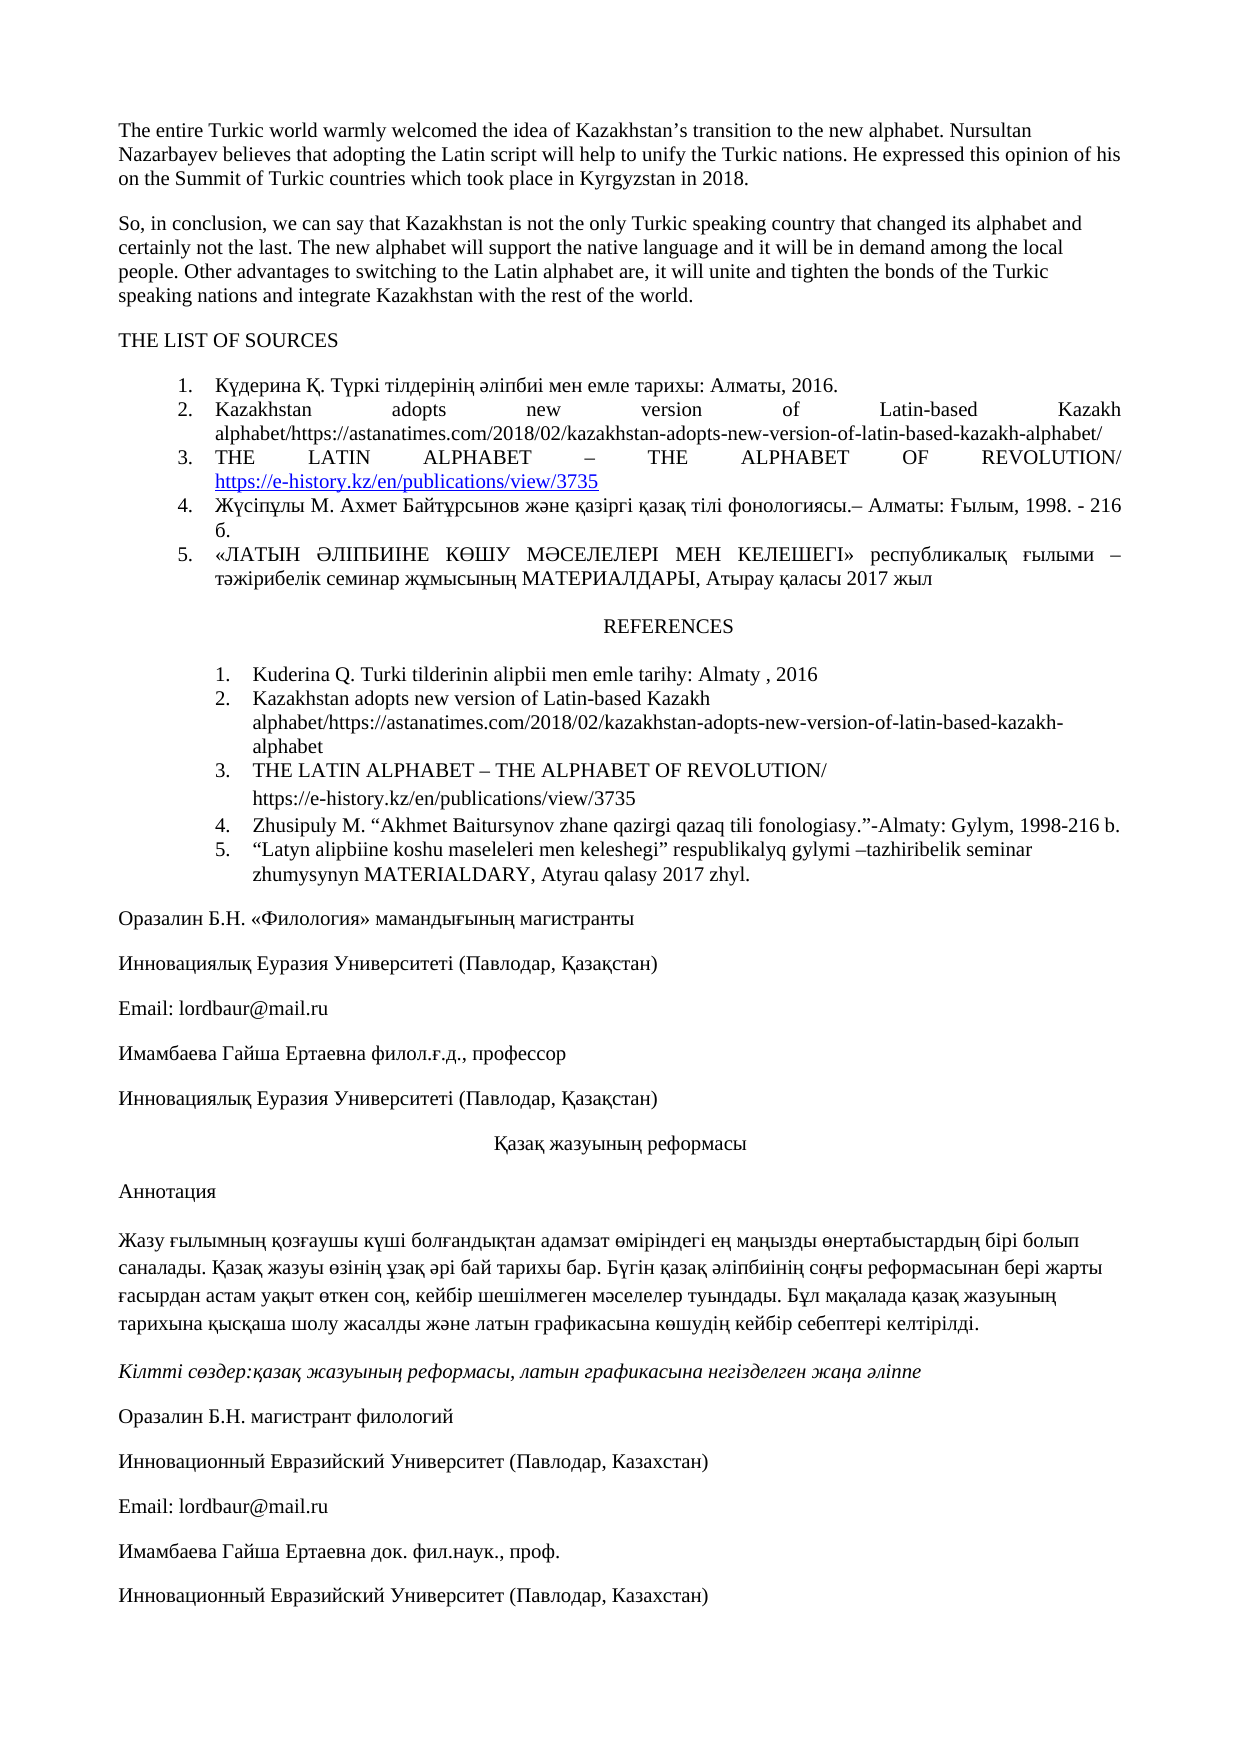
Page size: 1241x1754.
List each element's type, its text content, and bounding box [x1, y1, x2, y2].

list REFERENCES [215, 614, 1122, 638]
text Кілтті сөздер:қазақ жазуының реформасы, латын графикасына негізделген жаңа әліппе [118, 1359, 1122, 1383]
text Инновационный Евразийский Университет (Павлодар, Казахстан) [118, 1449, 1122, 1473]
text Имамбаева Гайша Ертаевна док. фил.наук., проф. [118, 1538, 1122, 1563]
list Күдерина Қ. Түркі тілдерінің әліпбиі мен емле тарихы: Алматы, 2016. [177, 373, 1122, 397]
text Оразалин Б.Н. «Филология» мамандығының магистранты [118, 906, 1122, 930]
list THE LATIN ALPHABET – THE ALPHABET OF REVOLUTION/ https://e-history.kz/en/publications/view/3735 [177, 445, 1122, 493]
list “Latyn alipbiine koshu maseleleri men keleshegi” respublikalyq gylymi –tazhiribelik seminar zhumysynyn MATERIALDARY, Atyrau qalasy 2017 zhyl. [215, 837, 1122, 886]
text Email: lordbaur@mail.ru [118, 996, 1122, 1020]
text Жазу ғылымның қозғаушы күші болғандықтан адамзат өміріндегі ең маңызды өнертабыстардың бірі болып саналады. Қазақ жазуы өзінің ұзақ әрі бай тарихы бар. Бүгін қазақ әліпбиінің соңғы реформасынан бері жарты ғасырдан астам уақыт өткен соң, кейбір шешілмеген мәселелер туындады. Бұл мақалада қазақ жазуының тарихына қысқаша шолу жасалды және латын графикасына көшудің кейбір себептері келтірілді. [118, 1228, 1122, 1334]
text Инновациялық Еуразия Университеті (Павлодар, Қазақстан) [118, 951, 1122, 975]
text So, in conclusion, we can say that Kazakhstan is not the only Turkic speaking country that changed its alphabet and certainly not the last. The new alphabet will support the native language and it will be in demand among the local people. Other advantages to switching to the Latin alphabet are, it will unite and tighten the bonds of the Turkic speaking nations and integrate Kazakhstan with the rest of the world. [118, 211, 1122, 307]
text Инновациялық Еуразия Университеті (Павлодар, Қазақстан) [118, 1086, 1122, 1110]
list THE LATIN ALPHABET – THE ALPHABET OF REVOLUTION/ https://e-history.kz/en/publications/view/3735 [215, 758, 1122, 810]
text Имамбаева Гайша Ертаевна филол.ғ.д., профессор [118, 1041, 1122, 1065]
text Инновационный Евразийский Университет (Павлодар, Казахстан) [118, 1583, 1122, 1607]
list Kazakhstan adopts new version of Latin-based Kazakh alphabet/https://astanatimes.com/2018/02/kazakhstan-adopts-new-version-of-latin-based-kazakh-alphabet [215, 686, 1122, 758]
text THE LIST OF SOURCES [118, 328, 1122, 352]
list Kazakhstan adopts new version of Latin-based Kazakh alphabet/https://astanatimes.com/2018/02/kazakhstan-adopts-new-version-of-latin-based-kazakh-alphabet/ [177, 397, 1122, 445]
list Kuderina Q. Turki tilderinin alipbii men emle tarihy: Almaty , 2016 [215, 662, 1122, 686]
list Zhusipuly M. “Akhmet Baitursynov zhane qazirgi qazaq tili fonologiasy.”-Almaty: Gylym, 1998-216 b. [215, 813, 1122, 837]
text Email: lordbaur@mail.ru [118, 1494, 1122, 1518]
text Қазақ жазуының реформасы [118, 1131, 1122, 1155]
text The entire Turkic world warmly welcomed the idea of Kazakhstan’s transition to the new alphabet. Nursultan Nazarbayev believes that adopting the Latin script will help to unify the Turkic nations. He expressed this opinion of his on the Summit of Turkic countries which took place in Kyrgyzstan in 2018. [118, 118, 1122, 190]
text Оразалин Б.Н. магистрант филологий [118, 1404, 1122, 1428]
text Аннотация [118, 1179, 1122, 1203]
list «ЛАТЫН ӘЛІПБИІНЕ КӨШУ МӘСЕЛЕЛЕРІ МЕН КЕЛЕШЕГІ» республикалық ғылыми – тәжірибелік семинар жұмысының МАТЕРИАЛДАРЫ, Атырау қаласы 2017 жыл [177, 542, 1122, 590]
list Жүсіпұлы М. Ахмет Байтұрсынов және қазіргі қазақ тілі фонологиясы.– Алматы: Ғылым, 1998. - 216 б. [177, 493, 1122, 542]
